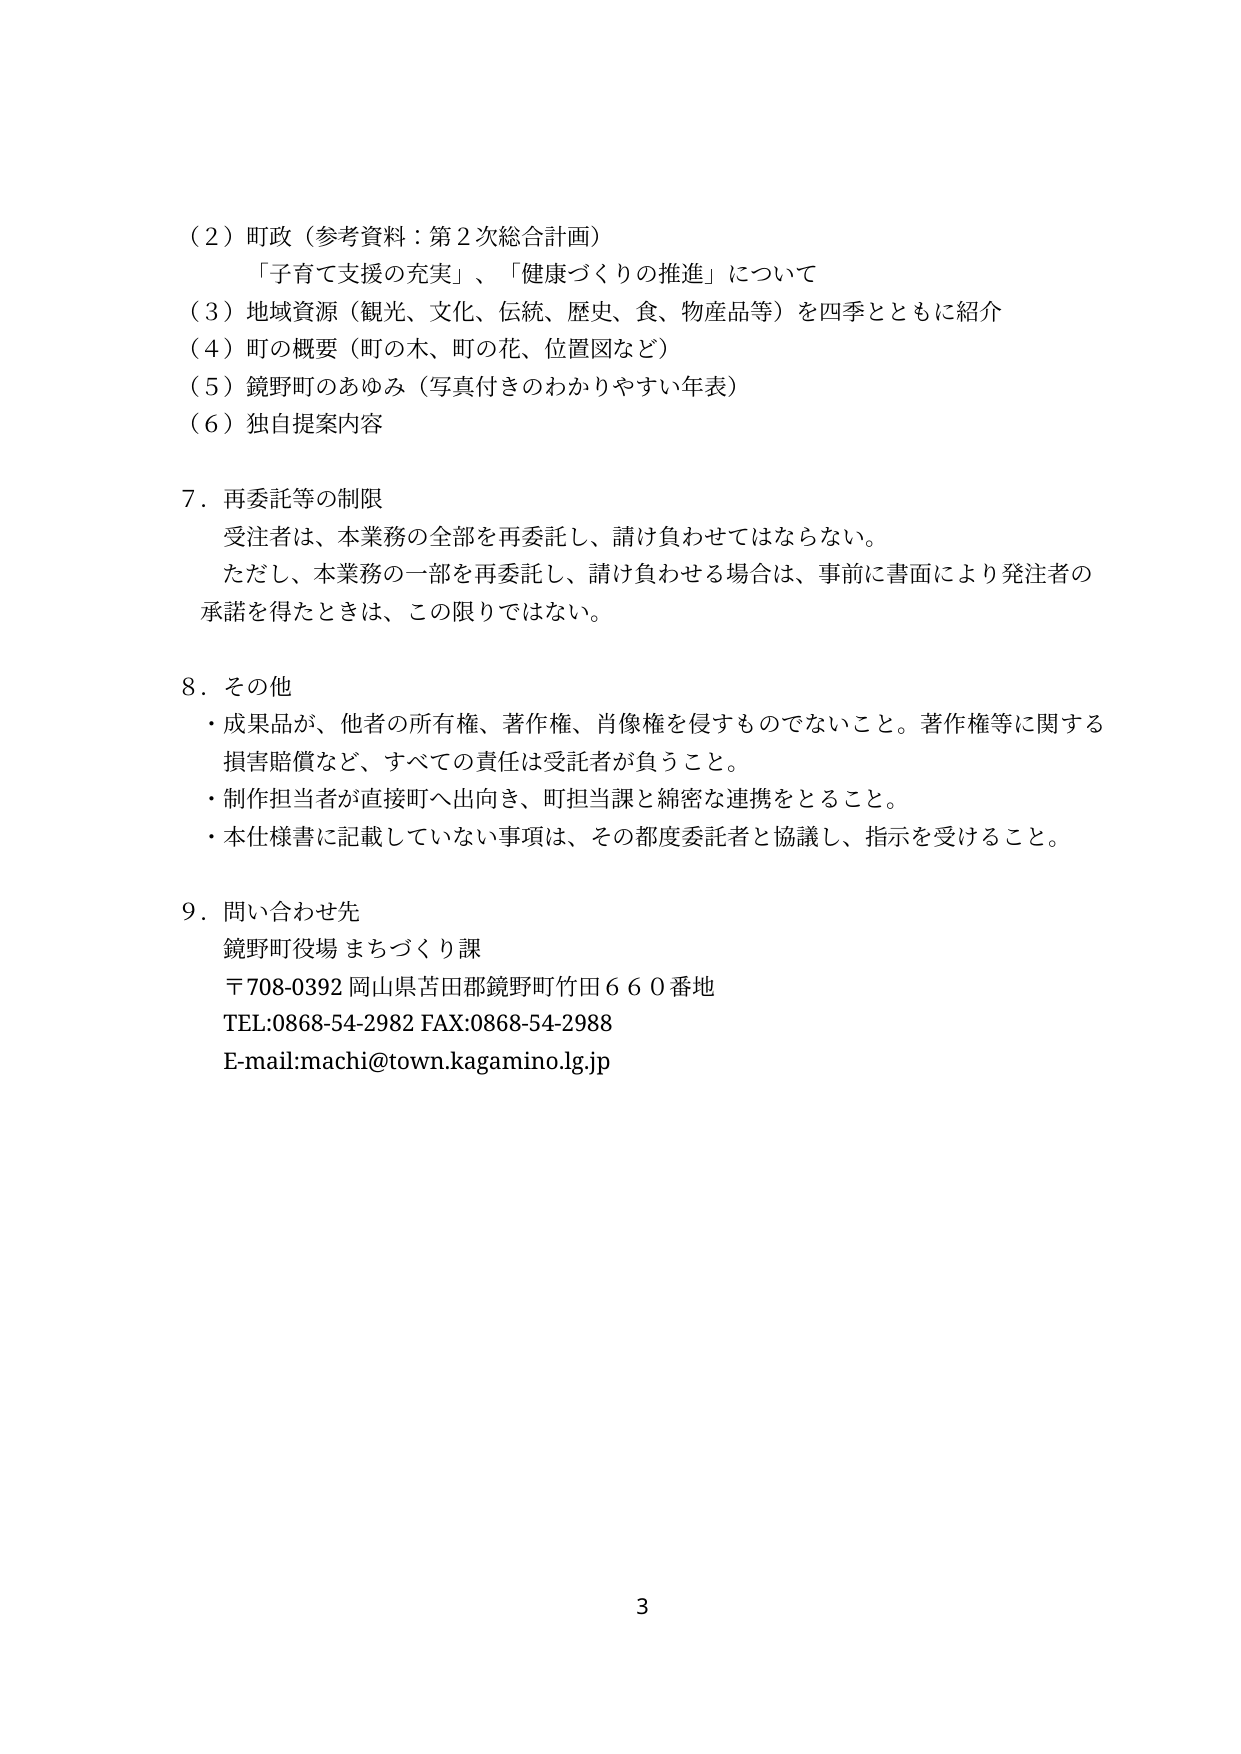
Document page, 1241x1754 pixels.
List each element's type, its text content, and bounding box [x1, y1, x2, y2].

text 鏡野町役場 まちづくり課 [177, 929, 1107, 967]
text ７．再委託等の制限 [177, 479, 1107, 517]
text （５）鏡野町のあゆみ（写真付きのわかりやすい年表） [177, 367, 1107, 404]
text （６）独自提案内容 [177, 404, 1107, 442]
text 〒708-0392 岡山県苫田郡鏡野町竹田６６０番地 [177, 967, 1107, 1004]
text 「子育て支援の充実」、「健康づくりの推進」について [177, 254, 1107, 292]
text ・制作担当者が直接町へ出向き、町担当課と綿密な連携をとること。 [177, 779, 1107, 817]
text （３）地域資源（観光、文化、伝統、歴史、食、物産品等）を四季とともに紹介 [177, 292, 1107, 329]
text TEL:0868-54-2982 FAX:0868-54-2988 [177, 1004, 1107, 1042]
text E-mail:machi@town.kagamino.lg.jp [177, 1042, 1107, 1079]
text ただし、本業務の一部を再委託し、請け負わせる場合は、事前に書面により発注者の [199, 554, 1107, 592]
text ９．問い合わせ先 [177, 892, 1107, 929]
text ・成果品が、他者の所有権、著作権、肖像権を侵すものでないこと。著作権等に関する損害賠償など、すべての責任は受託者が負うこと。 [177, 704, 1107, 779]
text ８．その他 [177, 667, 1107, 704]
text 受注者は、本業務の全部を再委託し、請け負わせてはならない。 [177, 517, 1107, 554]
text 承諾を得たときは、この限りではない。 [177, 592, 1107, 629]
text （２）町政（参考資料：第２次総合計画） [177, 217, 1107, 254]
text （４）町の概要（町の木、町の花、位置図など） [177, 329, 1107, 367]
text ・本仕様書に記載していない事項は、その都度委託者と協議し、指示を受けること。 [177, 817, 1107, 854]
